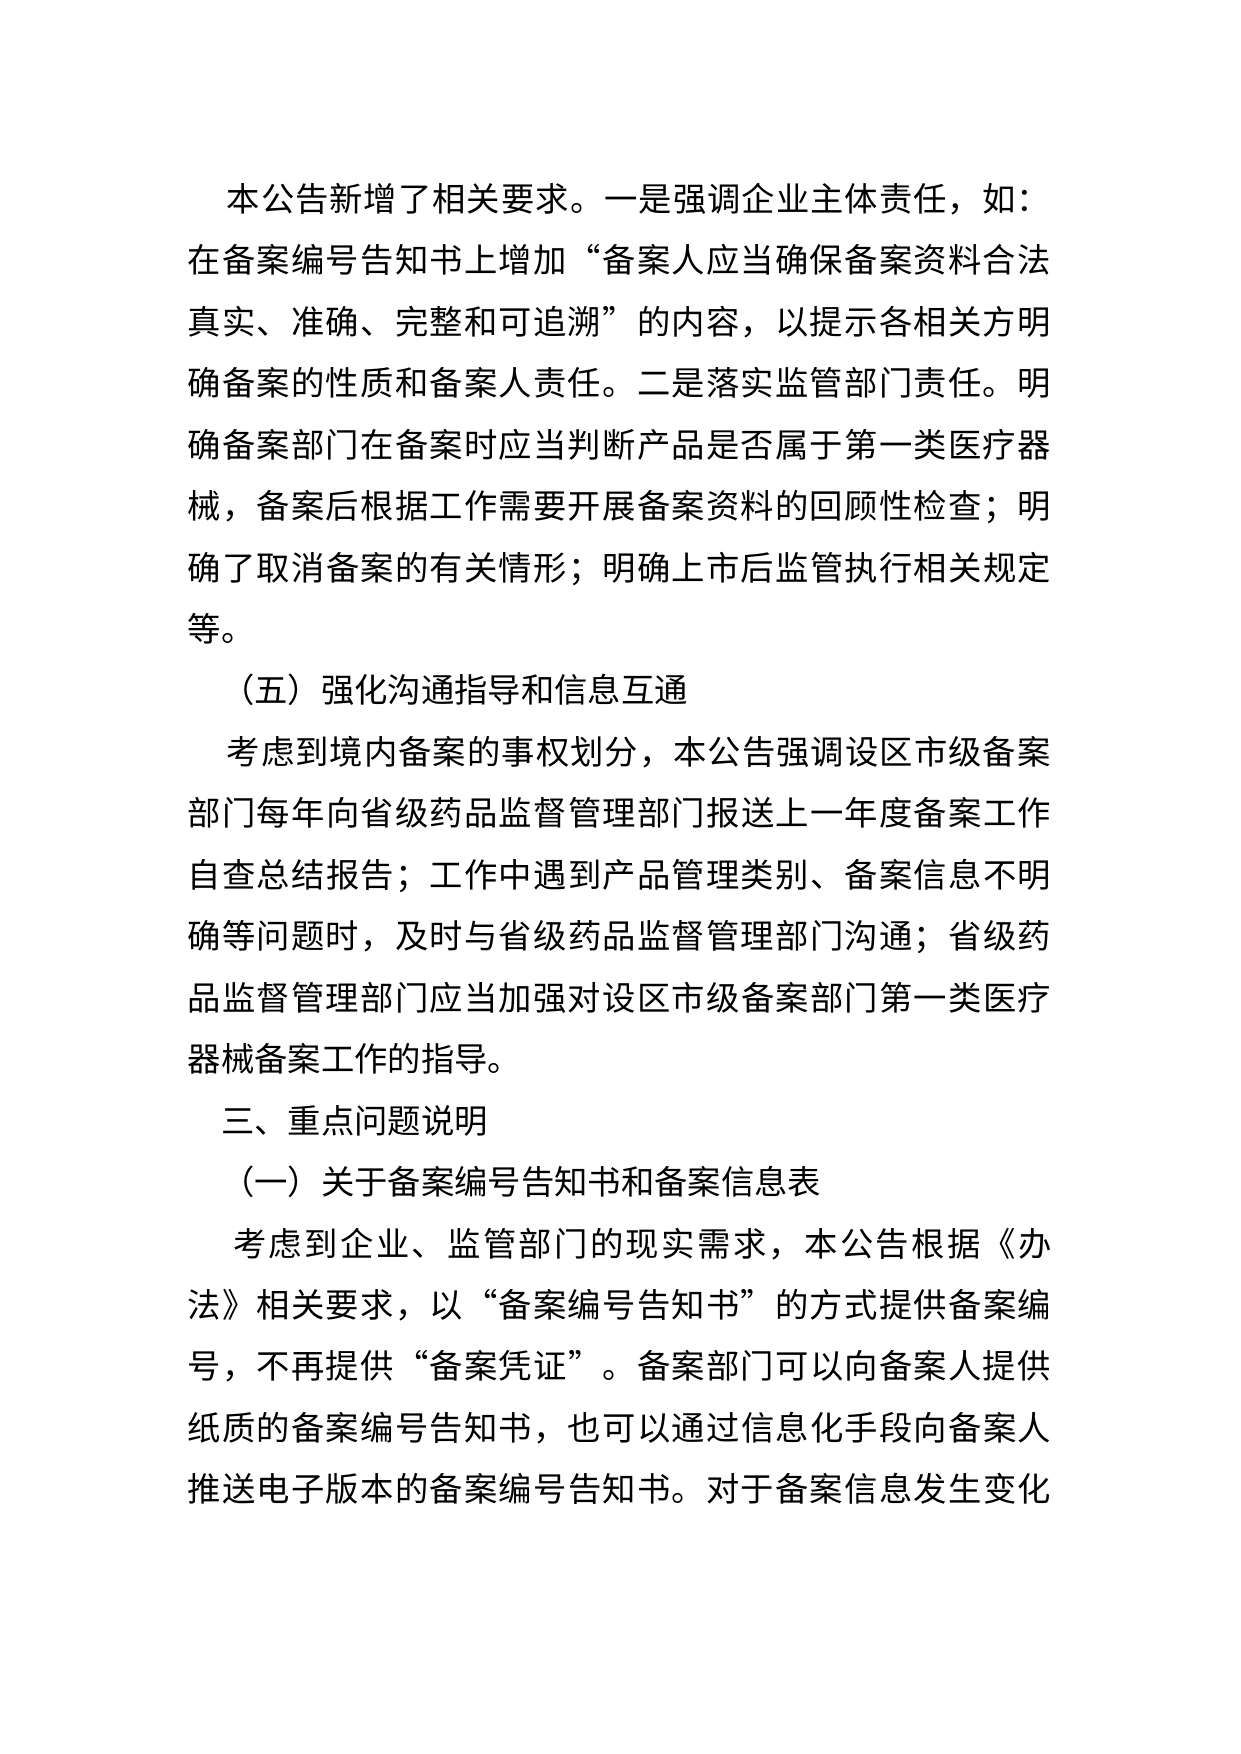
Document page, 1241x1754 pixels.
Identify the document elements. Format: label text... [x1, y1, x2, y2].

text 考虑到境内备案的事权划分，本公告强调设区市级备案部门每年向省级药品监督管理部门报送上一年度备案工作自查总结报告；工作中遇到产品管理类别、备案信息不明确等问题时，及时与省级药品监督管理部门沟通；省级药品监督管理部门应当加强对设区市级备案部门第一类医疗器械备案工作的指导。 [187, 715, 1053, 1084]
text （一）关于备案编号告知书和备案信息表 [187, 1145, 1053, 1207]
text 本公告新增了相关要求。一是强调企业主体责任，如：在备案编号告知书上增加“备案人应当确保备案资料合法、真实、准确、完整和可追溯”的内容，以提示各相关方明确备案的性质和备案人责任。二是落实监管部门责任。明确备案部门在备案时应当判断产品是否属于第一类医疗器械，备案后根据工作需要开展备案资料的回顾性检查；明确了取消备案的有关情形；明确上市后监管执行相关规定等。 [187, 162, 1053, 654]
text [187, 1207, 1053, 1514]
text （五）强化沟通指导和信息互通 [187, 654, 1053, 715]
text 三、重点问题说明 [187, 1084, 1053, 1145]
